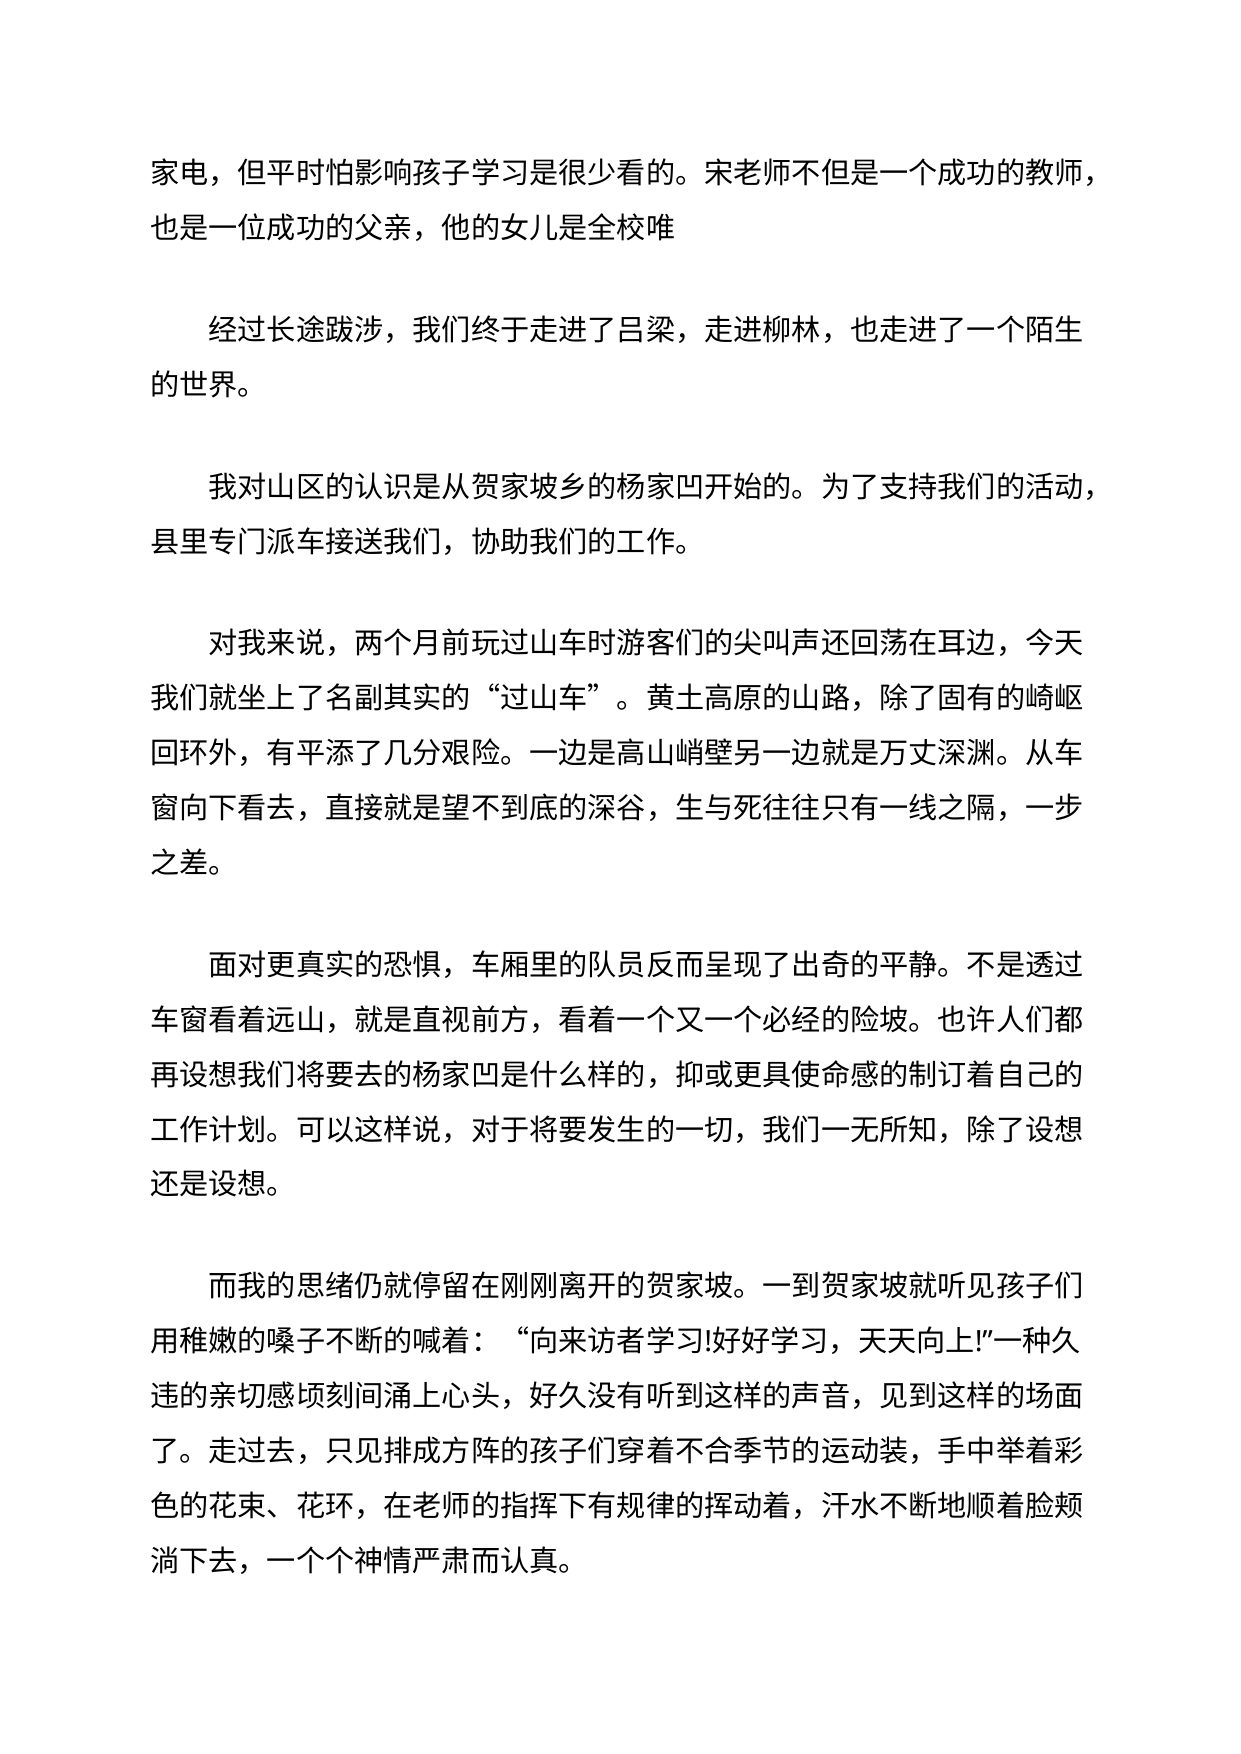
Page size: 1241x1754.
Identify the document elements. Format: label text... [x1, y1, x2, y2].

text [150, 150, 1090, 247]
text 经过长途跋涉，我们终于走进了吕梁，走进柳林，也走进了一个陌生的世界。 [150, 307, 1090, 404]
text 面对更真实的恐惧，车厢里的队员反而呈现了出奇的平静。不是透过车窗看着远山，就是直视前方，看着一个又一个必经的险坡。也许人们都再设想我们将要去的杨家凹是什么样的，抑或更具使命感的制订着自己的工作计划。可以这样说，对于将要发生的一切，我们一无所知，除了设想还是设想。 [150, 941, 1090, 1203]
text 对我来说，两个月前玩过山车时游客们的尖叫声还回荡在耳边，今天我们就坐上了名副其实的“过山车”。黄土高原的山路，除了固有的崎岖回环外，有平添了几分艰险。一边是高山峭壁另一边就是万丈深渊。从车窗向下看去，直接就是望不到底的深谷，生与死往往只有一线之隔，一步之差。 [150, 620, 1090, 882]
text 而我的思绪仍就停留在刚刚离开的贺家坡。一到贺家坡就听见孩子们用稚嫩的嗓子不断的喊着：“向来访者学习!好好学习，天天向上!”一种久违的亲切感顷刻间涌上心头，好久没有听到这样的声音，见到这样的场面了。走过去，只见排成方阵的孩子们穿着不合季节的运动装，手中举着彩色的花束、花环，在老师的指挥下有规律的挥动着，汗水不断地顺着脸颊淌下去，一个个神情严肃而认真。 [150, 1263, 1090, 1579]
text 我对山区的认识是从贺家坡乡的杨家凹开始的。为了支持我们的活动，县里专门派车接送我们，协助我们的工作。 [150, 463, 1090, 561]
